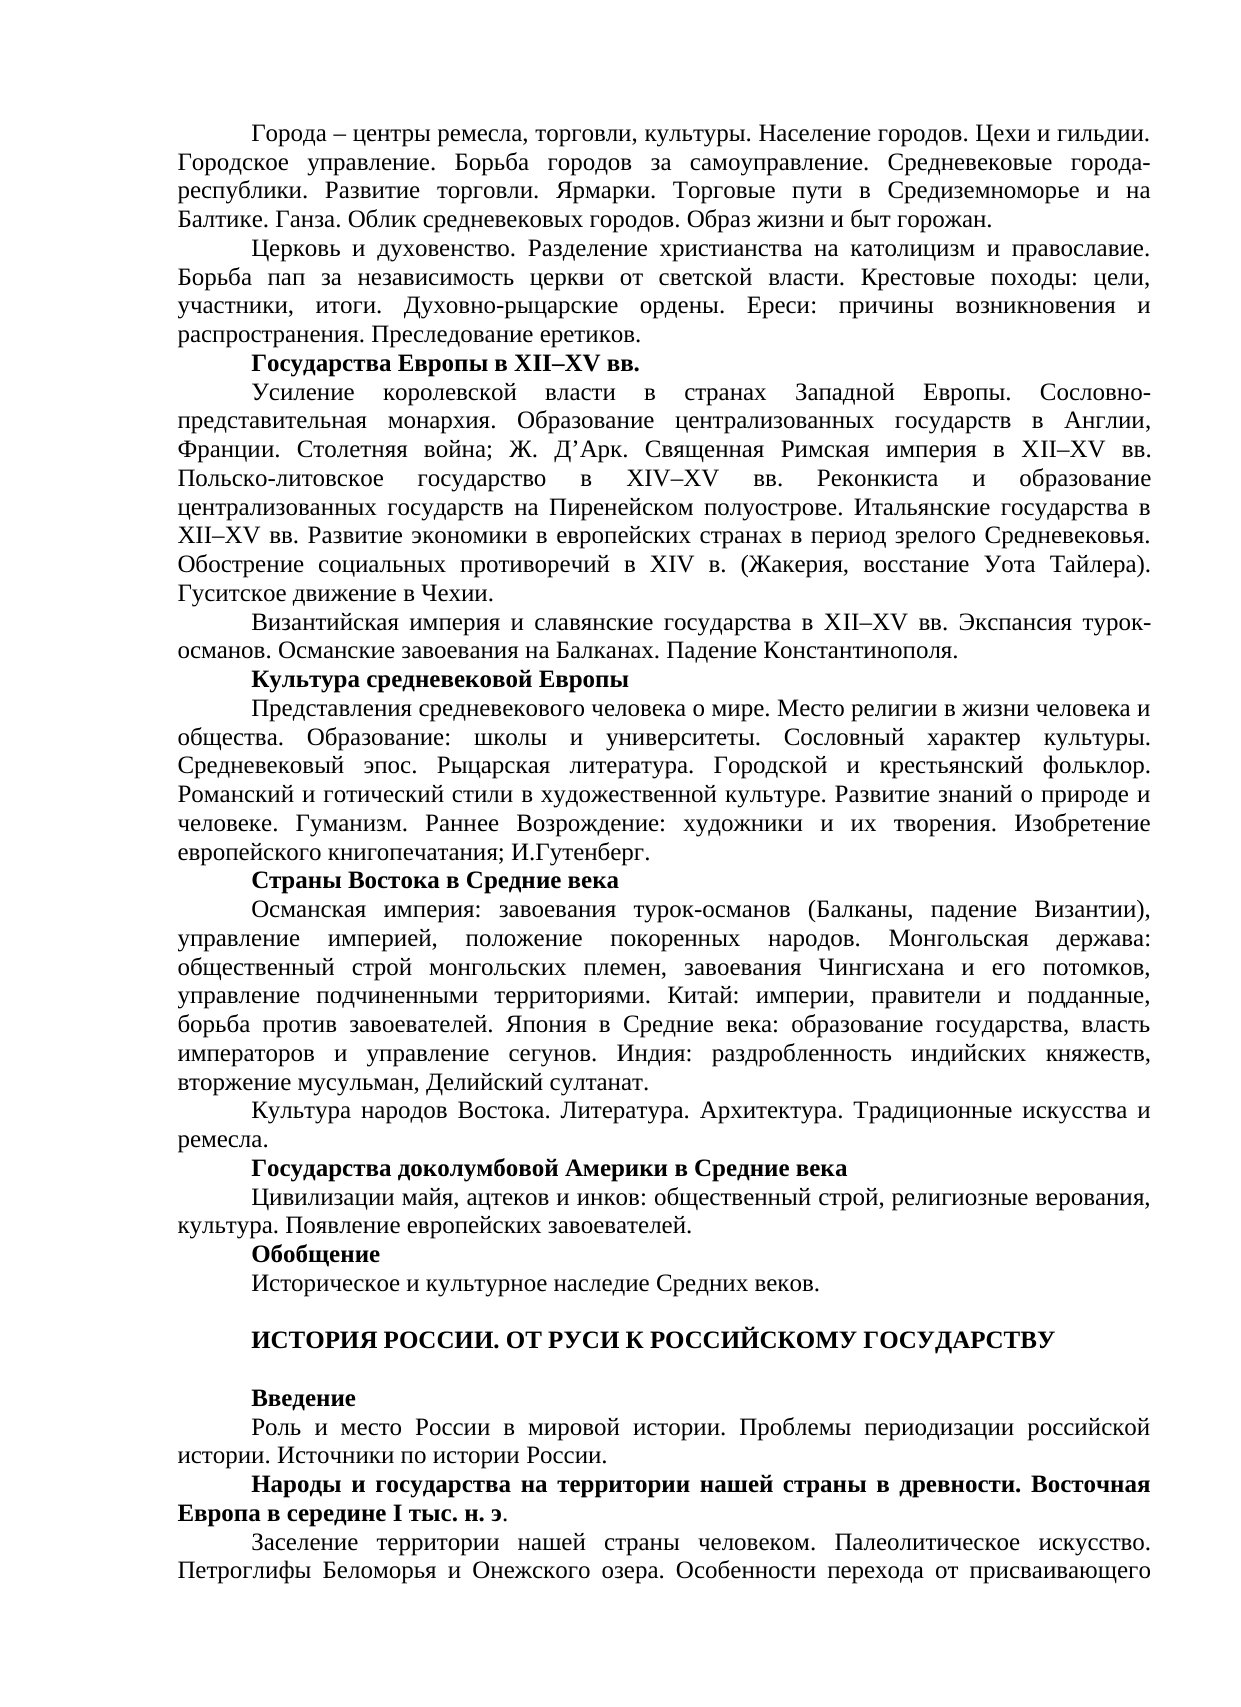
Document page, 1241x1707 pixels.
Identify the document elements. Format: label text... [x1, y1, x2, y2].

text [177, 1527, 1152, 1584]
text Введение [177, 1383, 1152, 1412]
text Османская империя: завоевания турок-османов (Балканы, падение Византии), управление империей, положение покоренных народов. Монгольская держава: общественный строй монгольских племен, завоевания Чингисхана и его потомков, управление подчиненными территориями. Китай: империи, правители и подданные, борьба против завоевателей. Япония в Средние века: образование государства, власть императоров и управление сегунов. Индия: раздробленность индийских княжеств, вторжение мусульман, Делийский султанат. [177, 894, 1152, 1096]
text Страны Востока в Средние века [177, 866, 1152, 894]
text Усиление королевской власти в странах Западной Европы. Сословно-представительная монархия. Образование централизованных государств в Англии, Франции. Столетняя война; Ж. Д’Арк. Священная Римская империя в ХII–ХV вв. Польско-литовское государство в XIV–XV вв. Реконкиста и образование централизованных государств на Пиренейском полуострове. Итальянские государства в XII–XV вв. Развитие экономики в европейских странах в период зрелого Средневековья. Обострение социальных противоречий в ХIV в. (Жакерия, восстание Уота Тайлера). Гуситское движение в Чехии. [177, 377, 1152, 607]
text Роль и место России в мировой истории. Проблемы периодизации российской истории. Источники по истории России. [177, 1412, 1152, 1469]
text Города – центры ремесла, торговли, культуры. Население городов. Цехи и гильдии. Городское управление. Борьба городов за самоуправление. Средневековые города-республики. Развитие торговли. Ярмарки. Торговые пути в Средиземноморье и на Балтике. Ганза. Облик средневековых городов. Образ жизни и быт горожан. [177, 118, 1152, 233]
text Культура средневековой Европы [177, 664, 1152, 693]
text Государства Европы в ХII–ХV вв. [177, 348, 1152, 377]
text Историческое и культурное наследие Средних веков. [177, 1268, 1152, 1297]
text Византийская империя и славянские государства в ХII–ХV вв. Экспансия турок-османов. Османские завоевания на Балканах. Падение Константинополя. [177, 607, 1152, 664]
text Государства доколумбовой Америки в Средние века [177, 1153, 1152, 1182]
text Народы и государства на территории нашей страны в древности. Восточная Европа в середине I тыс. н. э. [177, 1469, 1152, 1527]
text Представления средневекового человека о мире. Место религии в жизни человека и общества. Образование: школы и университеты. Сословный характер культуры. Средневековый эпос. Рыцарская литература. Городской и крестьянский фольклор. Романский и готический стили в художественной культуре. Развитие знаний о природе и человеке. Гуманизм. Раннее Возрождение: художники и их творения. Изобретение европейского книгопечатания; И.Гутенберг. [177, 693, 1152, 866]
text Культура народов Востока. Литература. Архитектура. Традиционные искусства и ремесла. [177, 1096, 1152, 1153]
text Церковь и духовенство. Разделение христианства на католицизм и православие. Борьба пап за независимость церкви от светской власти. Крестовые походы: цели, участники, итоги. Духовно-рыцарские ордены. Ереси: причины возникновения и распространения. Преследование еретиков. [177, 233, 1152, 348]
text ИСТОРИЯ РОССИИ. ОТ РУСИ К РОССИЙСКОМУ ГОСУДАРСТВУ [177, 1326, 1152, 1354]
text Обобщение [177, 1239, 1152, 1268]
text Цивилизации майя, ацтеков и инков: общественный строй, религиозные верования, культура. Появление европейских завоевателей. [177, 1182, 1152, 1239]
